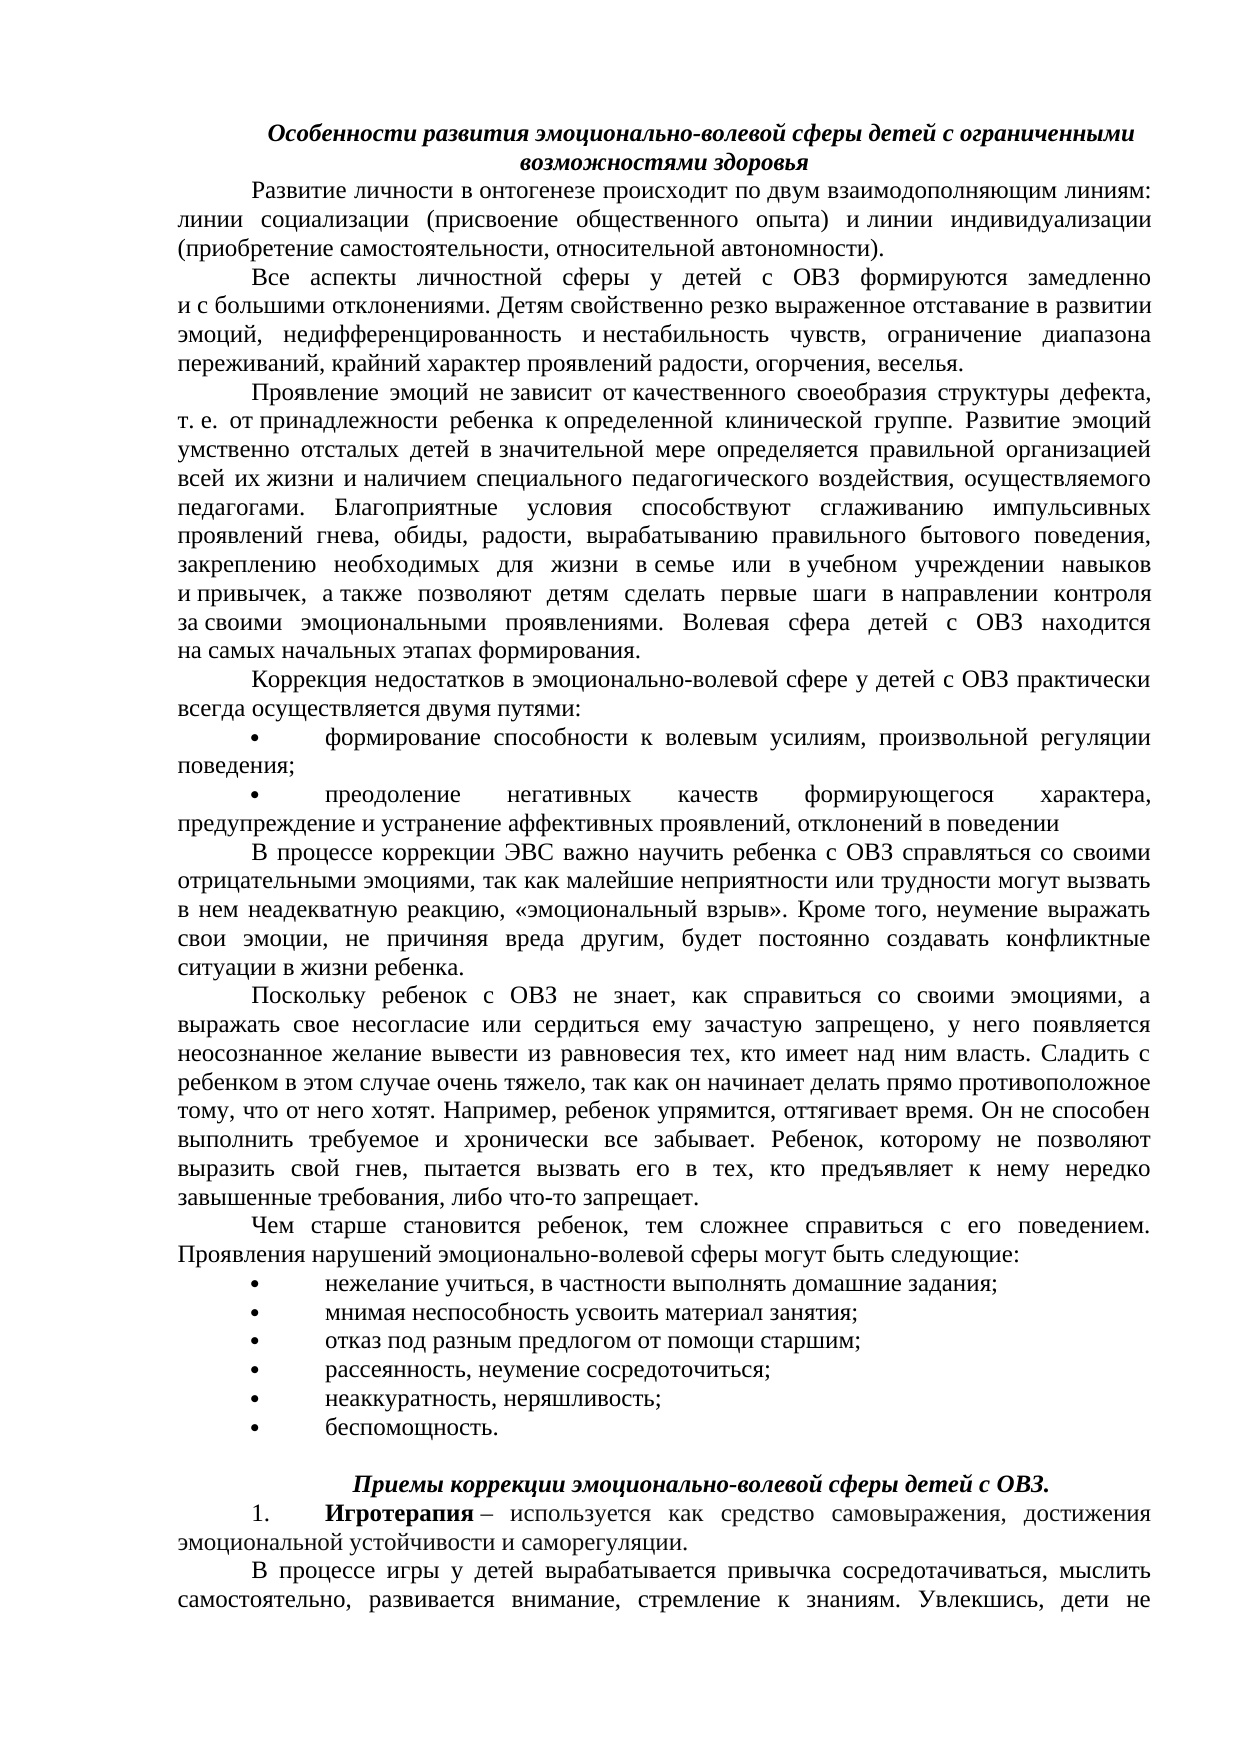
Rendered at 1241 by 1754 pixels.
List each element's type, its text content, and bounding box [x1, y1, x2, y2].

text В процессе коррекции ЭВС важно научить ребенка с ОВЗ справляться со своими отрицательными эмоциями, так как малейшие неприятности или трудности могут вызвать в нем неадекватную реакцию, «эмоциональный взрыв». Кроме того, неумение выражать свои эмоции, не причиняя вреда другим, будет постоянно создавать конфликтные ситуации в жизни ребенка. [177, 837, 1152, 981]
text Все аспекты личностной сферы у детей с ОВЗ формируются замедленно и с большими отклонениями. Детям свойственно резко выраженное отставание в развитии эмоций, недифференцированность и нестабильность чувств, ограничение диапазона переживаний, крайний характер проявлений радости, огорчения, веселья. [177, 262, 1152, 377]
list отказ под разным предлогом от помощи старшим; [177, 1326, 1152, 1354]
list формирование способности к волевым усилиям, произвольной регуляции поведения; [177, 722, 1152, 779]
list неаккуратность, неряшливость; [177, 1383, 1152, 1412]
text Поскольку ребенок с ОВЗ не знает, как справиться со своими эмоциями, а выражать свое несогласие или сердиться ему зачастую запрещено, у него появляется неосознанное желание вывести из равновесия тех, кто имеет над ним власть. Сладить с ребенком в этом случае очень тяжело, так как он начинает делать прямо противоположное тому, что от него хотят. Например, ребенок упрямится, оттягивает время. Он не способен выполнить требуемое и хронически все забывает. Ребенок, которому не позволяют выразить свой гнев, пытается вызвать его в тех, кто предъявляет к нему нередко завышенные требования, либо что-то запрещает. [177, 981, 1152, 1211]
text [177, 1556, 1152, 1613]
text Приемы коррекции эмоционально-волевой сферы детей с ОВЗ. [177, 1469, 1152, 1498]
text Чем старше становится ребенок, тем сложнее справиться с его поведением. Проявления нарушений эмоционально-волевой сферы могут быть следующие: [177, 1211, 1152, 1268]
text Проявление эмоций не зависит от качественного своеобразия структуры дефекта, т. е. от принадлежности ребенка к определенной клинической группе. Развитие эмоций умственно отсталых детей в значительной мере определяется правильной организацией всей их жизни и наличием специального педагогического воздействия, осуществляемого педагогами. Благоприятные условия способствуют сглаживанию импульсивных проявлений гнева, обиды, радости, вырабатыванию правильного бытового поведения, закреплению необходимых для жизни в семье или в учебном учреждении навыков и привычек, а также позволяют детям сделать первые шаги в направлении контроля за своими эмоциональными проявлениями. Волевая сфера детей с ОВЗ находится на самых начальных этапах формирования. [177, 377, 1152, 664]
list беспомощность. [177, 1412, 1152, 1441]
text Коррекция недостатков в эмоционально-волевой сфере у детей с ОВЗ практически всегда осуществляется двумя путями: [177, 664, 1152, 722]
text Развитие личности в онтогенезе происходит по двум взаимодополняющим линиям: линии социализации (присвоение общественного опыта) и линии индивидуализации (приобретение самостоятельности, относительной автономности). [177, 176, 1152, 262]
list преодоление негативных качеств формирующегося характера, предупреждение и устранение аффективных проявлений, отклонений в поведении [177, 779, 1152, 837]
list нежелание учиться, в частности выполнять домашние задания; [177, 1268, 1152, 1297]
list рассеянность, неумение сосредоточиться; [177, 1354, 1152, 1383]
text Особенности развития эмоционально-волевой сферы детей с ограниченными возможностями здоровья [177, 118, 1152, 176]
list Игротерапия – используется как средство самовыражения, достижения эмоциональной устойчивости и саморегуляции. [177, 1498, 1152, 1556]
list мнимая неспособность усвоить материал занятия; [177, 1297, 1152, 1326]
